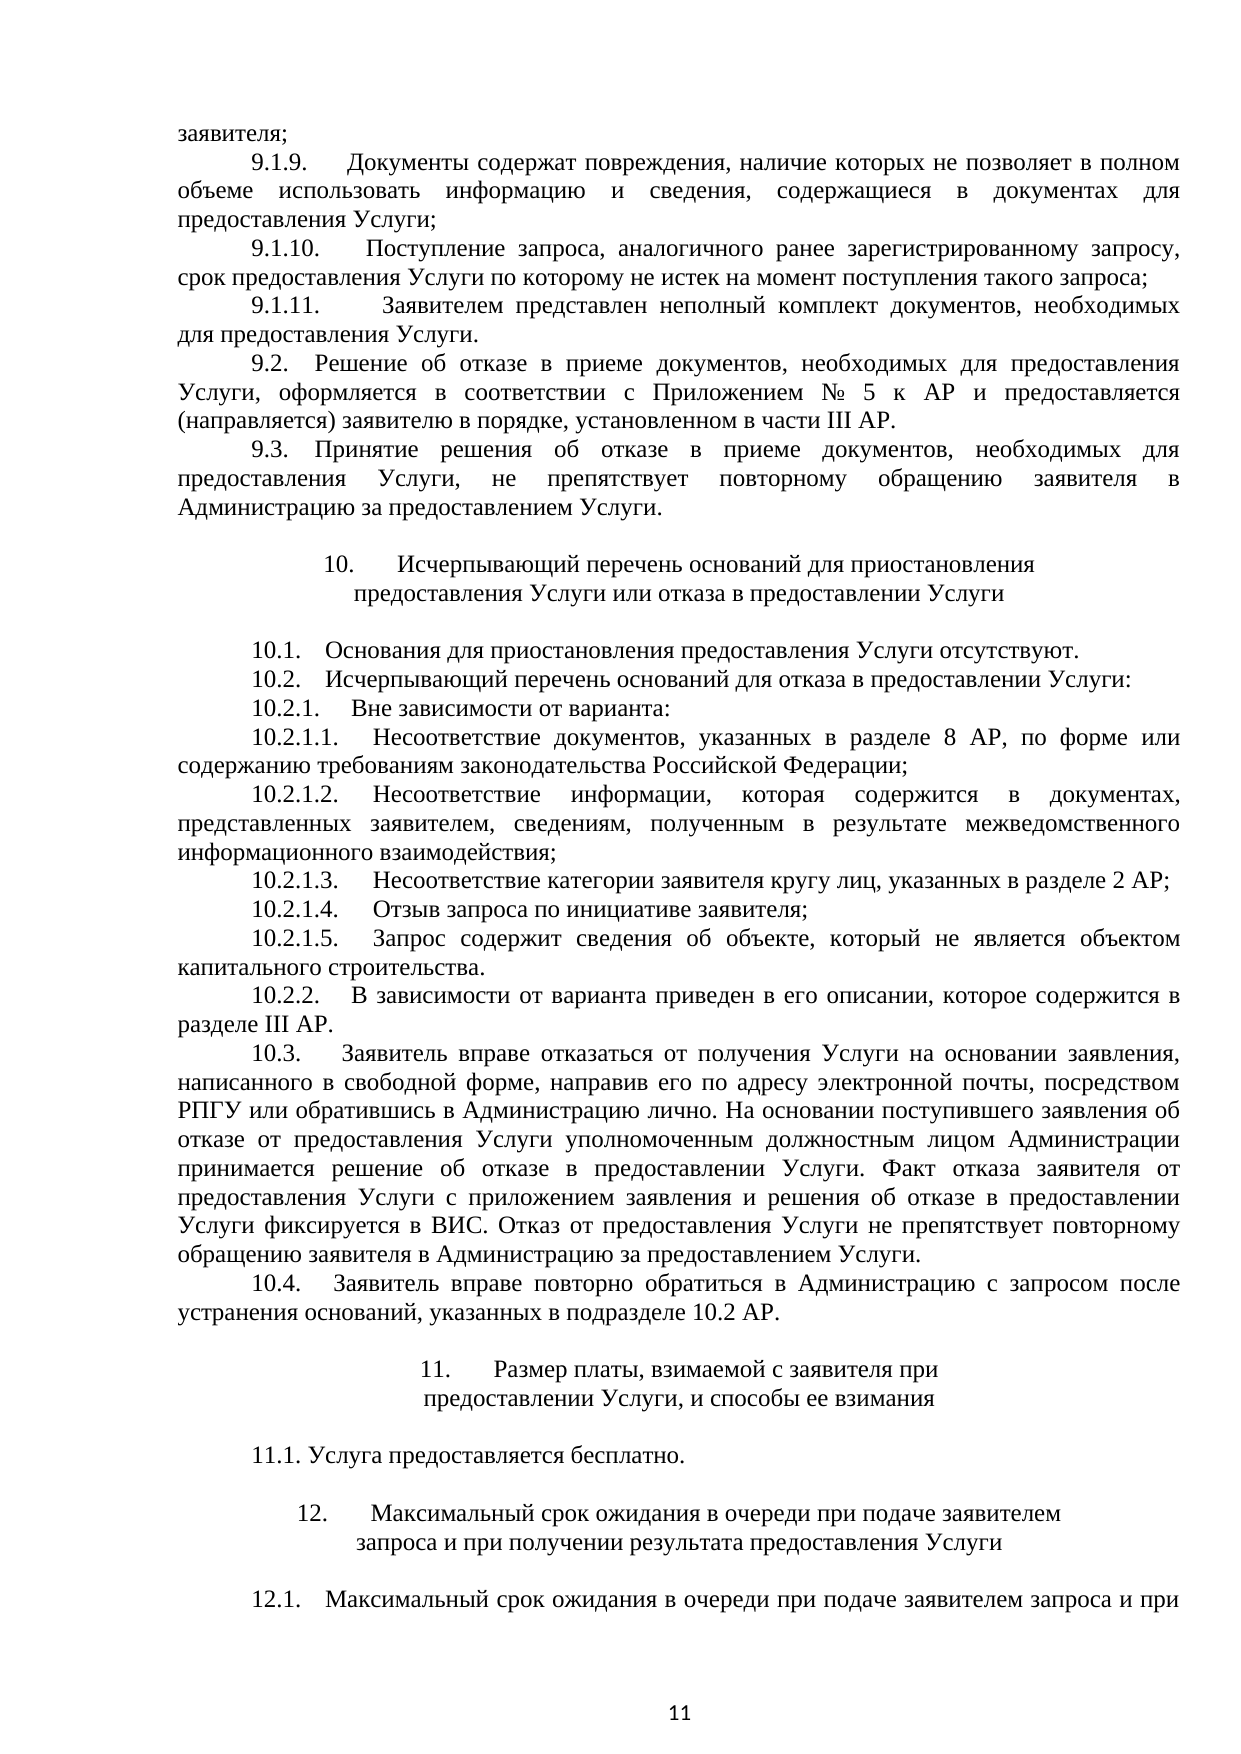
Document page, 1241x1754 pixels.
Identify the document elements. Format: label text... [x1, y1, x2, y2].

list Документы содержат повреждения, наличие которых не позволяет в полном объеме использовать информацию и сведения, содержащиеся в документах для предоставления Услуги; [177, 147, 1181, 233]
list запроса и при получении результата предоставления Услуги [177, 1527, 1181, 1556]
list Вне зависимости от варианта: [177, 693, 1181, 722]
list предоставлении Услуги, и способы ее взимания [177, 1383, 1181, 1412]
text 11.1. Услуга предоставляется бесплатно. [177, 1441, 1181, 1469]
list Размер платы, взимаемой с заявителя при [177, 1354, 1181, 1383]
list предоставления Услуги или отказа в предоставлении Услуги [177, 578, 1181, 607]
list Заявителем представлен неполный комплект документов, необходимых для предоставления Услуги. [177, 291, 1181, 348]
list Максимальный срок ожидания в очереди при подаче заявителем [177, 1498, 1181, 1527]
list Основания для приостановления предоставления Услуги отсутствуют. [177, 636, 1181, 664]
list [177, 1584, 1181, 1613]
list Исчерпывающий перечень оснований для приостановления [177, 549, 1181, 578]
list Запрос содержит сведения об объекте, который не является объектом капитального строительства. [177, 923, 1181, 981]
list Несоответствие категории заявителя кругу лиц, указанных в разделе 2 АР; [177, 866, 1181, 894]
list В зависимости от варианта приведен в его описании, которое содержится в разделе III АР. [177, 981, 1181, 1038]
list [177, 118, 1181, 147]
list Принятие решения об отказе в приеме документов, необходимых для предоставления Услуги, не препятствует повторному обращению заявителя в Администрацию за предоставлением Услуги. [177, 434, 1181, 521]
list Исчерпывающий перечень оснований для отказа в предоставлении Услуги: [177, 664, 1181, 693]
list Несоответствие информации, которая содержится в документах, представленных заявителем, сведениям, полученным в результате межведомственного информационного взаимодействия; [177, 779, 1181, 866]
list Несоответствие документов, указанных в разделе 8 АР, по форме или содержанию требованиям законодательства Российской Федерации; [177, 722, 1181, 779]
list Отзыв запроса по инициативе заявителя; [177, 894, 1181, 923]
list Поступление запроса, аналогичного ранее зарегистрированному запросу, срок предоставления Услуги по которому не истек на момент поступления такого запроса; [177, 233, 1181, 291]
list Решение об отказе в приеме документов, необходимых для предоставления Услуги, оформляется в соответствии с Приложением № 5 к АР и предоставляется (направляется) заявителю в порядке, установленном в части III АР. [177, 348, 1181, 434]
list Заявитель вправе отказаться от получения Услуги на основании заявления, написанного в свободной форме, направив его по адресу электронной почты, посредством РПГУ или обратившись в Администрацию лично. На основании поступившего заявления об отказе от предоставления Услуги уполномоченным должностным лицом Администрации принимается решение об отказе в предоставлении Услуги. Факт отказа заявителя от предоставления Услуги с приложением заявления и решения об отказе в предоставлении Услуги фиксируется в ВИС. Отказ от предоставления Услуги не препятствует повторному обращению заявителя в Администрацию за предоставлением Услуги. [177, 1038, 1181, 1268]
list Заявитель вправе повторно обратиться в Администрацию с запросом после устранения оснований, указанных в подразделе 10.2 АР. [177, 1268, 1181, 1326]
